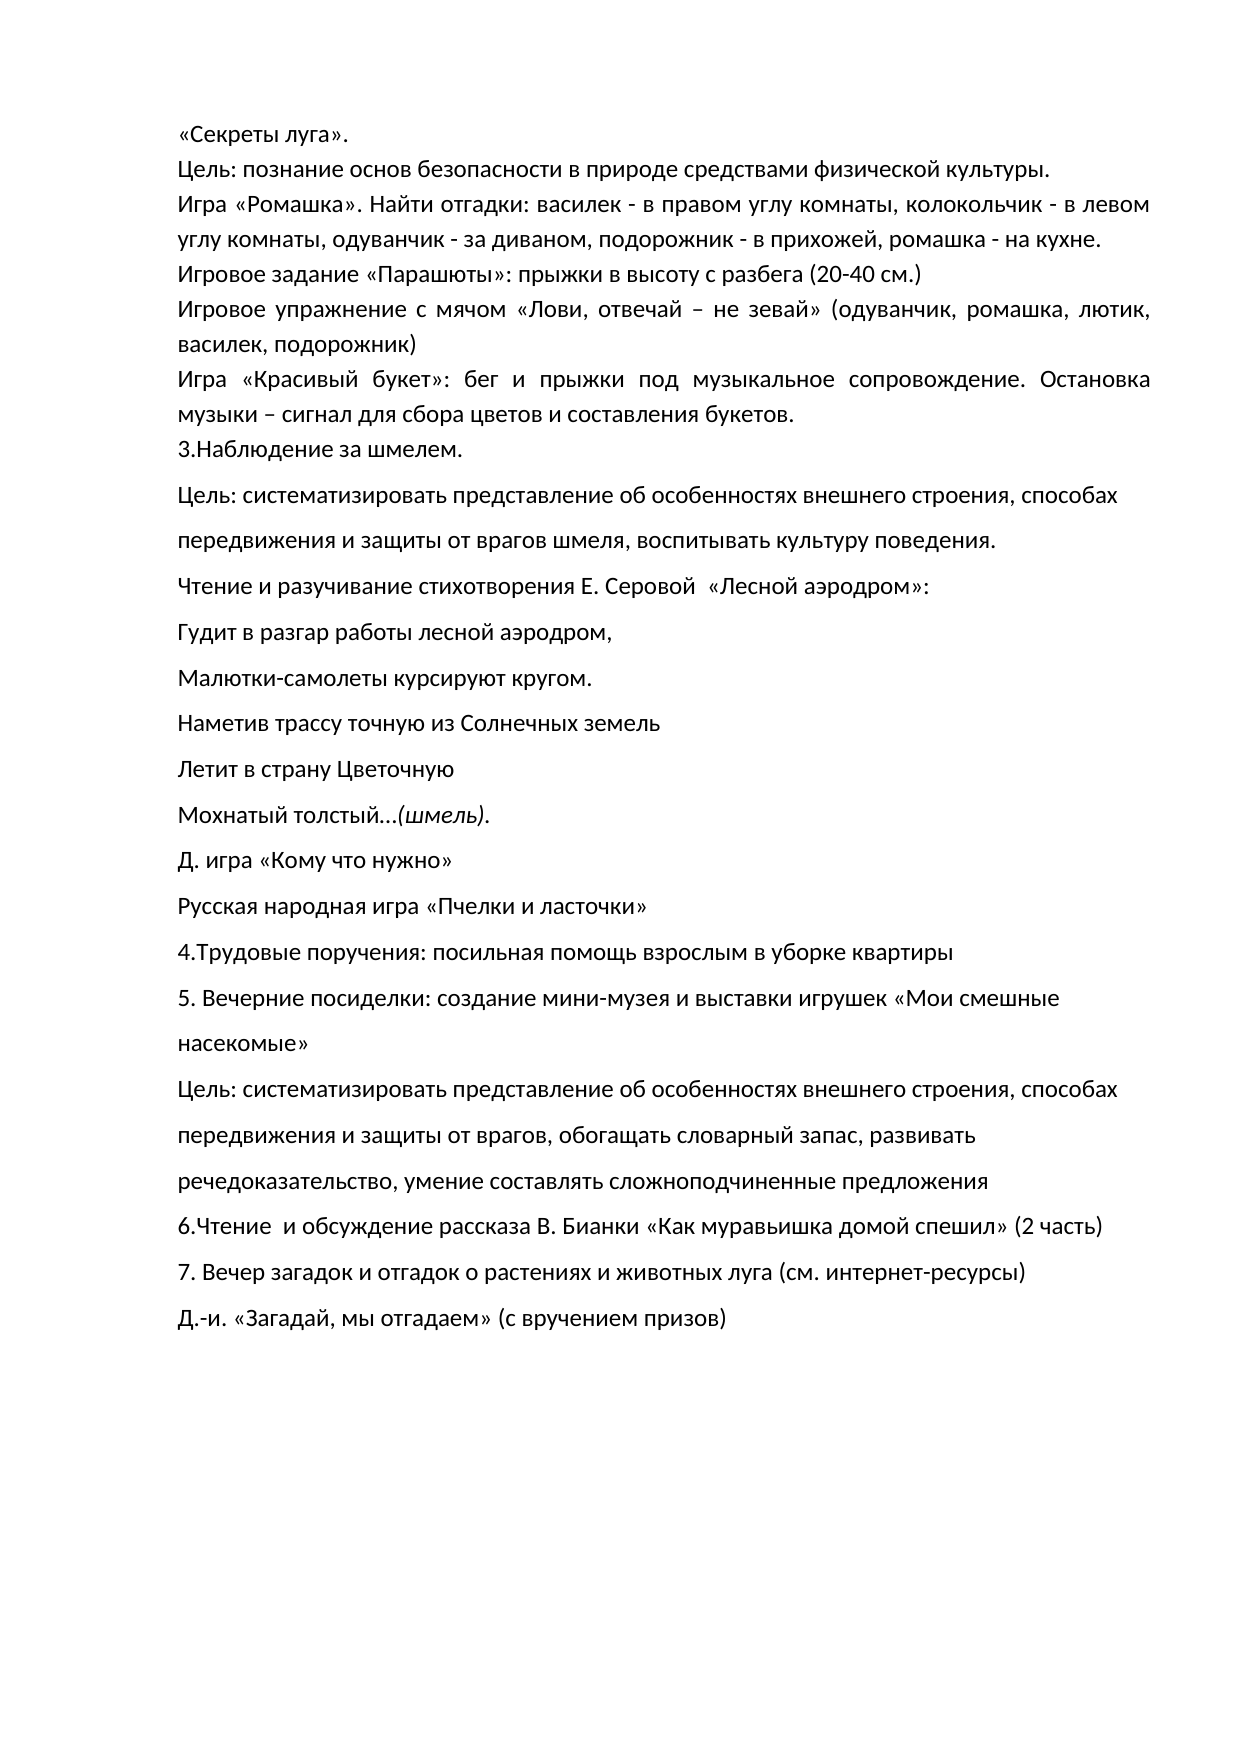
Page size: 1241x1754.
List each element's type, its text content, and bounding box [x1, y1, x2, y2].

text 5. Вечерние посиделки: создание мини-музея и выставки игрушек «Мои смешные насекомые» [177, 982, 1152, 1058]
text Игровое задание «Парашюты»: прыжки в высоту с разбега (20-40 см.) [177, 258, 1152, 289]
text Чтение и разучивание стихотворения Е. Серовой «Лесной аэродром»: [177, 570, 1152, 601]
text Русская народная игра «Пчелки и ласточки» [177, 890, 1152, 921]
text Гудит в разгар работы лесной аэродром, [177, 616, 1152, 647]
text Цель: систематизировать представление об особенностях внешнего строения, способах передвижения и защиты от врагов, обогащать словарный запас, развивать речедоказательство, умение составлять сложноподчиненные предложения [177, 1073, 1152, 1195]
text 7. Вечер загадок и отгадок о растениях и животных луга (см. интернет-ресурсы) [177, 1256, 1152, 1287]
text Малютки-самолеты курсируют кругом. [177, 662, 1152, 692]
text Летит в страну Цветочную [177, 753, 1152, 784]
text Д. игра «Кому что нужно» [177, 845, 1152, 875]
text Игровое упражнение с мячом «Лови, отвечай – не зевай» (одуванчик, ромашка, лютик, василек, подорожник) [177, 293, 1152, 359]
text Игра «Ромашка». Найти отгадки: василек - в правом углу комнаты, колокольчик - в левом углу комнаты, одуванчик - за диваном, подорожник - в прихожей, ромашка - на кухне. [177, 188, 1152, 254]
text «Секреты луга». [177, 118, 1152, 149]
text 6.Чтение и обсуждение рассказа В. Бианки «Как муравьишка домой спешил» (2 часть) [177, 1211, 1152, 1241]
text Цель: познание основ безопасности в природе средствами физической культуры. [177, 153, 1152, 184]
text Цель: систематизировать представление об особенностях внешнего строения, способах передвижения и защиты от врагов шмеля, воспитывать культуру поведения. [177, 479, 1152, 555]
text Игра «Красивый букет»: бег и прыжки под музыкальное сопровождение. Остановка музыки – сигнал для сбора цветов и составления букетов. [177, 363, 1152, 429]
text Мохнатый толстый…(шмель). [177, 799, 1152, 829]
text Наметив трассу точную из Солнечных земель [177, 707, 1152, 738]
text 4.Трудовые поручения: посильная помощь взрослым в уборке квартиры [177, 936, 1152, 967]
text Д.-и. «Загадай, мы отгадаем» (с вручением призов) [177, 1302, 1152, 1332]
text 3.Наблюдение за шмелем. [177, 433, 1152, 464]
